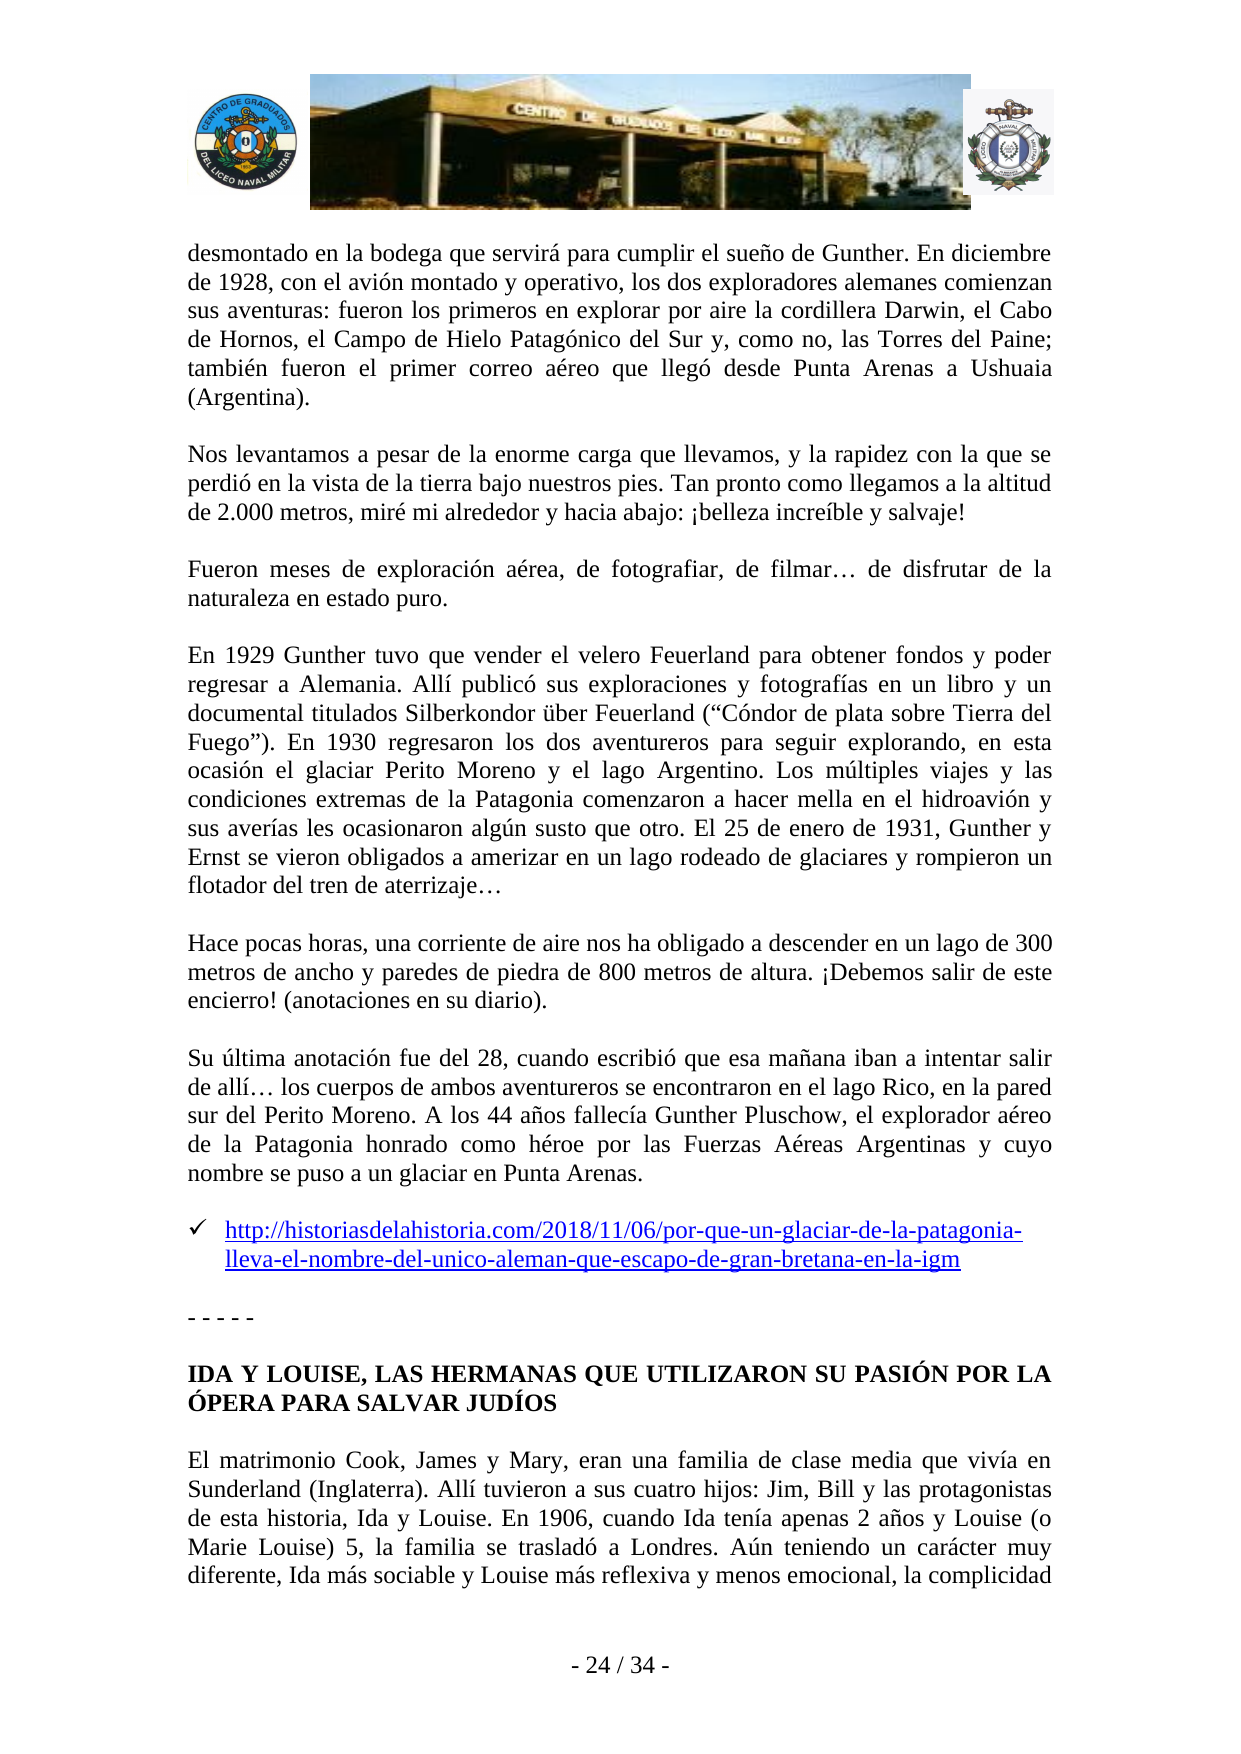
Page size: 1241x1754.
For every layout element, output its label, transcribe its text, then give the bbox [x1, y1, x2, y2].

text Fueron meses de exploración aérea, de fotografiar, de filmar… de disfrutar de la naturaleza en estado puro. [187, 554, 1053, 612]
text Su última anotación fue del 28, cuando escribió que esa mañana iban a intentar salir de allí… los cuerpos de ambos aventureros se encontraron en el lago Rico, en la pared sur del Perito Moreno. A los 44 años fallecía Gunther Pluschow, el explorador aéreo de la Patagonia honrado como héroe por las Fuerzas Aéreas Argentinas y cuyo nombre se puso a un glaciar en Punta Arenas. [187, 1043, 1053, 1187]
text En 1929 Gunther tuvo que vender el velero Feuerland para obtener fondos y poder regresar a Alemania. Allí publicó sus exploraciones y fotografías en un libro y un documental titulados Silberkondor über Feuerland (“Cóndor de plata sobre Tierra del Fuego”). En 1930 regresaron los dos aventureros para seguir explorando, en esta ocasión el glaciar Perito Moreno y el lago Argentino. Los múltiples viajes y las condiciones extremas de la Patagonia comenzaron a hacer mella en el hidroavión y sus averías les ocasionaron algún susto que otro. El 25 de enero de 1931, Gunther y Ernst se vieron obligados a amerizar en un lago rodeado de glaciares y rompieron un flotador del tren de aterrizaje… [187, 641, 1053, 899]
text IDA Y LOUISE, LAS HERMANAS QUE UTILIZARON SU PASIÓN POR LA ÓPERA PARA SALVAR JUDÍOS [187, 1359, 1053, 1417]
text Nos levantamos a pesar de la enorme carga que llevamos, y la rapidez con la que se perdió en la vista de la tierra bajo nuestros pies. Tan pronto como llegamos a la altitud de 2.000 metros, miré mi alrededor y hacia abajo: ¡belleza increíble y salvaje! [187, 439, 1053, 526]
text Hace pocas horas, una corriente de aire nos ha obligado a descender en un lago de 300 metros de ancho y paredes de piedra de 800 metros de altura. ¡Debemos salir de este encierro! (anotaciones en su diario). [187, 928, 1053, 1014]
picture [187, 89, 308, 195]
picture [310, 74, 1054, 210]
text - - - - - [187, 1302, 1053, 1331]
list http://historiasdelahistoria.com/2018/11/06/por-que-un-glaciar-de-la-patagonia-lleva-el-nombre-del-unico-aleman-que-escapo-de-gran-bretana-en-la-igm [187, 1216, 1053, 1273]
